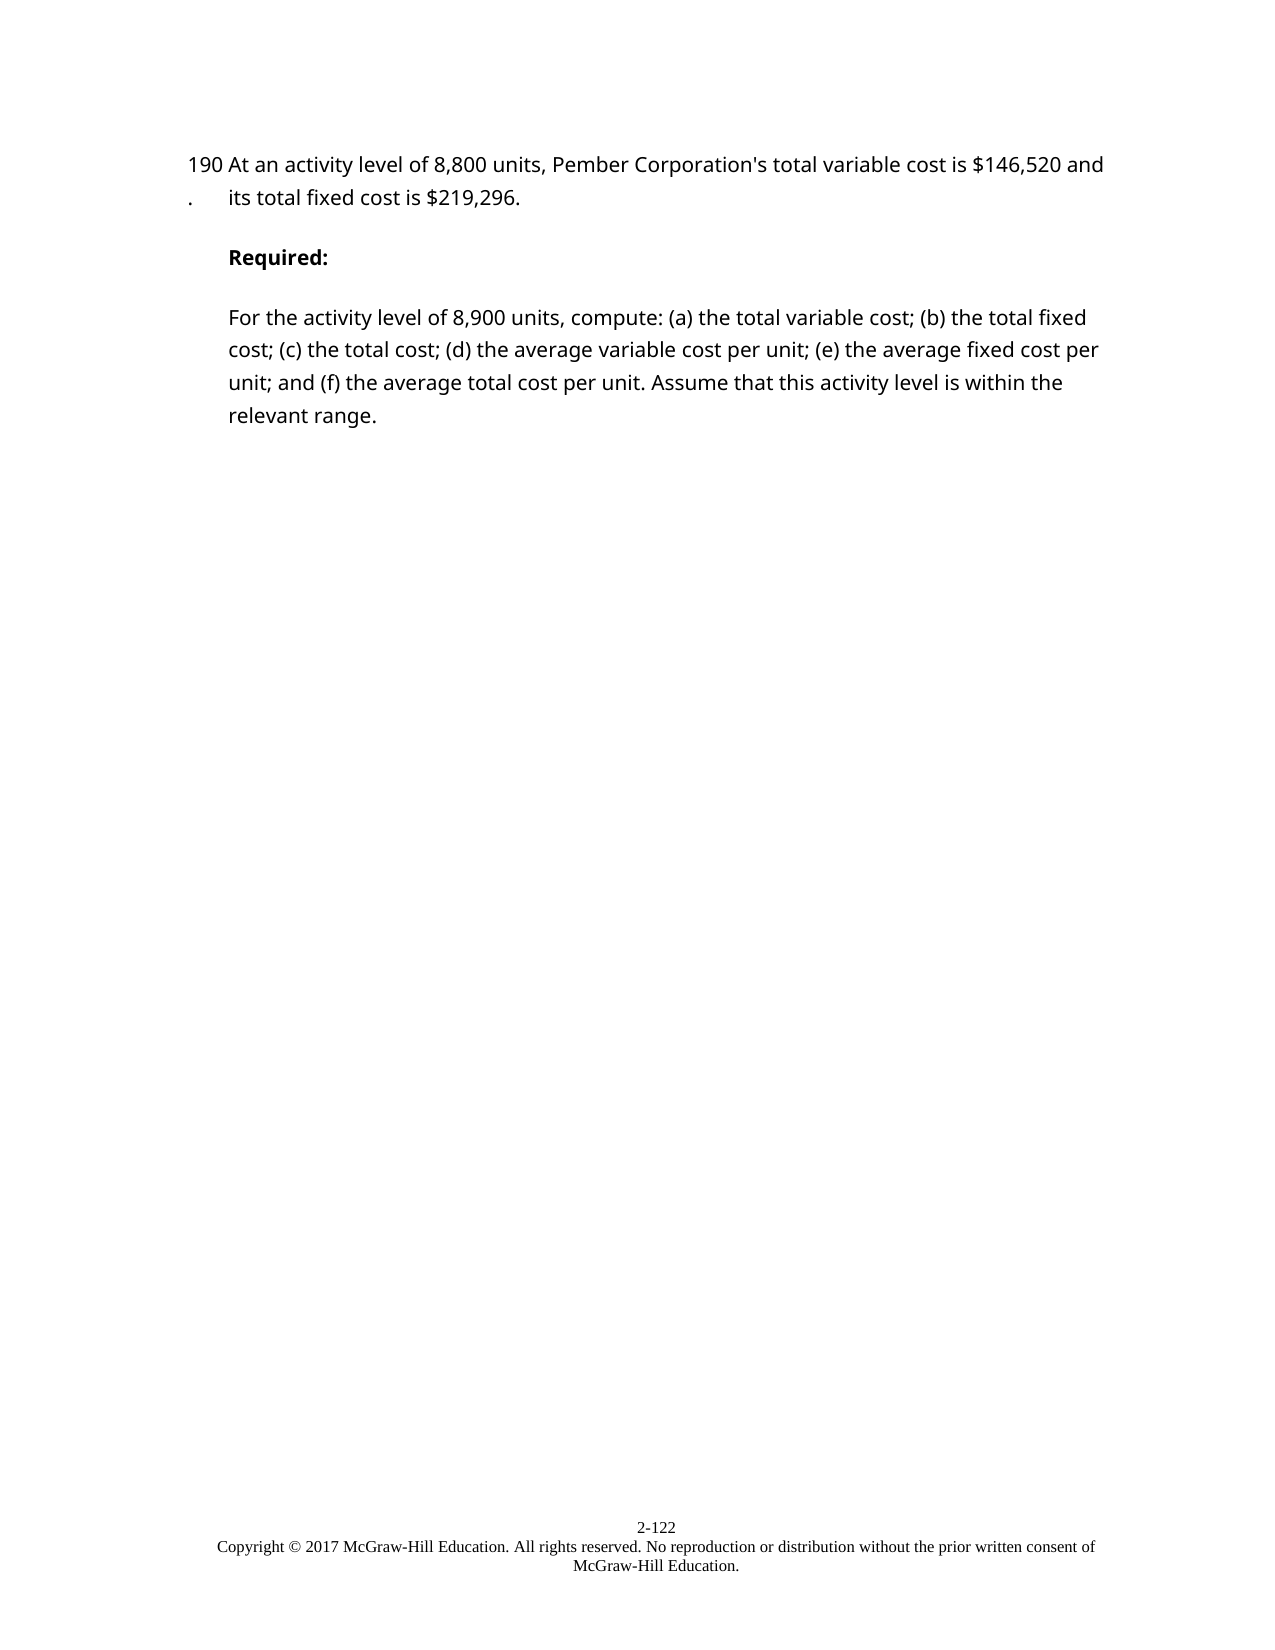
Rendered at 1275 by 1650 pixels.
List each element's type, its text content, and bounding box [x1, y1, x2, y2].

table_header 190. [188, 150, 228, 753]
table_header At an activity level of 8,800 units, Pember Corporation's total variable cost is $146,520 and its total fixed cost is $219,296. Required: For the activity level of 8,900 units, compute: (a) the total variable cost; (b) the total fixed cost; (c) the total cost; (d) the average variable cost per unit; (e) the average fixed cost per unit; and (f) the average total cost per unit. Assume that this activity level is within the relevant range. [228, 150, 1125, 753]
